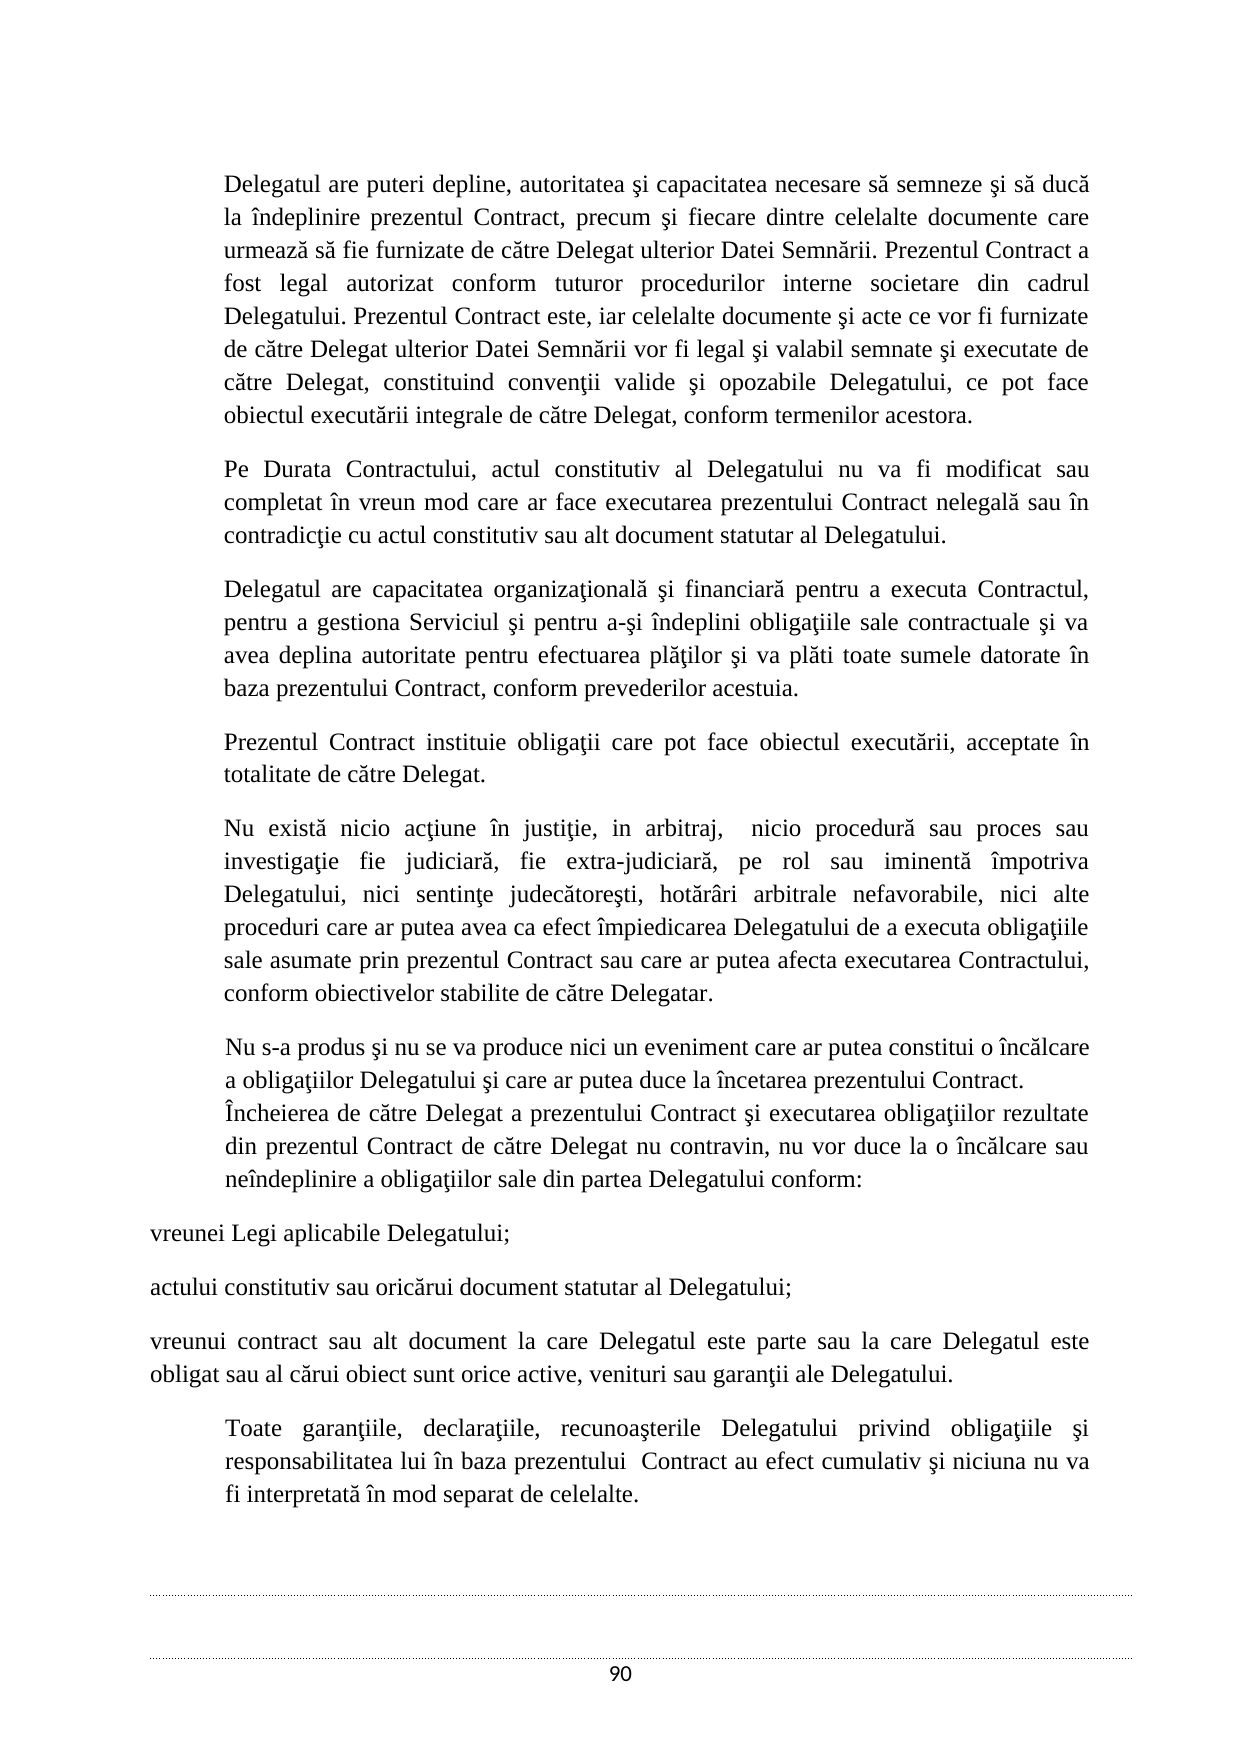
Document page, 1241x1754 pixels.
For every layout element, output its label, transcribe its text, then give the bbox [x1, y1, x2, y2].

text actului constitutiv sau oricărui document statutar al Delegatului; [150, 1272, 1090, 1301]
list Toate garanţiile, declaraţiile, recunoaşterile Delegatului privind obligaţiile şi responsabilitatea lui în baza prezentului Contract au efect cumulativ şi niciuna nu va fi interpretată în mod separat de celelalte. [225, 1413, 1090, 1508]
list Delegatul are capacitatea organizaţională şi financiară pentru a executa Contractul, pentru a gestiona Serviciul şi pentru a-şi îndeplini obligaţiile sale contractuale şi va avea deplina autoritate pentru efectuarea plăţilor şi va plăti toate sumele datorate în baza prezentului Contract, conform prevederilor acestuia. [224, 574, 1090, 701]
list Pe Durata Contractului, actul constitutiv al Delegatului nu va fi modificat sau completat în vreun mod care ar face executarea prezentului Contract nelegală sau în contradicţie cu actul constitutiv sau alt document statutar al Delegatului. [224, 454, 1090, 548]
list Prezentul Contract instituie obligaţii care pot face obiectul executării, acceptate în totalitate de către Delegat. [224, 727, 1090, 788]
text vreunei Legi aplicabile Delegatului; [150, 1218, 1090, 1247]
list Nu s-a produs şi nu se va produce nici un eveniment care ar putea constitui o încălcare a obligaţiilor Delegatului şi care ar putea duce la încetarea prezentului Contract. [225, 1032, 1090, 1094]
list Nu există nicio acţiune în justiţie, in arbitraj, nicio procedură sau proces sau investigaţie fie judiciară, fie extra-judiciară, pe rol sau iminentă împotriva Delegatului, nici sentinţe judecătoreşti, hotărâri arbitrale nefavorabile, nici alte proceduri care ar putea avea ca efect împiedicarea Delegatului de a executa obligaţiile sale asumate prin prezentul Contract sau care ar putea afecta executarea Contractului, conform obiectivelor stabilite de către Delegatar. [224, 813, 1090, 1007]
list Delegatul are puteri depline, autoritatea şi capacitatea necesare să semneze şi să ducă la îndeplinire prezentul Contract, precum şi fiecare dintre celelalte documente care urmează să fie furnizate de către Delegat ulterior Datei Semnării. Prezentul Contract a fost legal autorizat conform tuturor procedurilor interne societare din cadrul Delegatului. Prezentul Contract este, iar celelalte documente şi acte ce vor fi furnizate de către Delegat ulterior Datei Semnării vor fi legal şi valabil semnate şi executate de către Delegat, constituind convenţii valide şi opozabile Delegatului, ce pot face obiectul executării integrale de către Delegat, conform termenilor acestora. [224, 169, 1090, 429]
text vreunui contract sau alt document la care Delegatul este parte sau la care Delegatul este obligat sau al cărui obiect sunt orice active, venituri sau garanţii ale Delegatului. [150, 1326, 1090, 1388]
list Încheierea de către Delegat a prezentului Contract şi executarea obligaţiilor rezultate din prezentul Contract de către Delegat nu contravin, nu vor duce la o încălcare sau neîndeplinire a obligaţiilor sale din partea Delegatului conform: [225, 1098, 1090, 1193]
